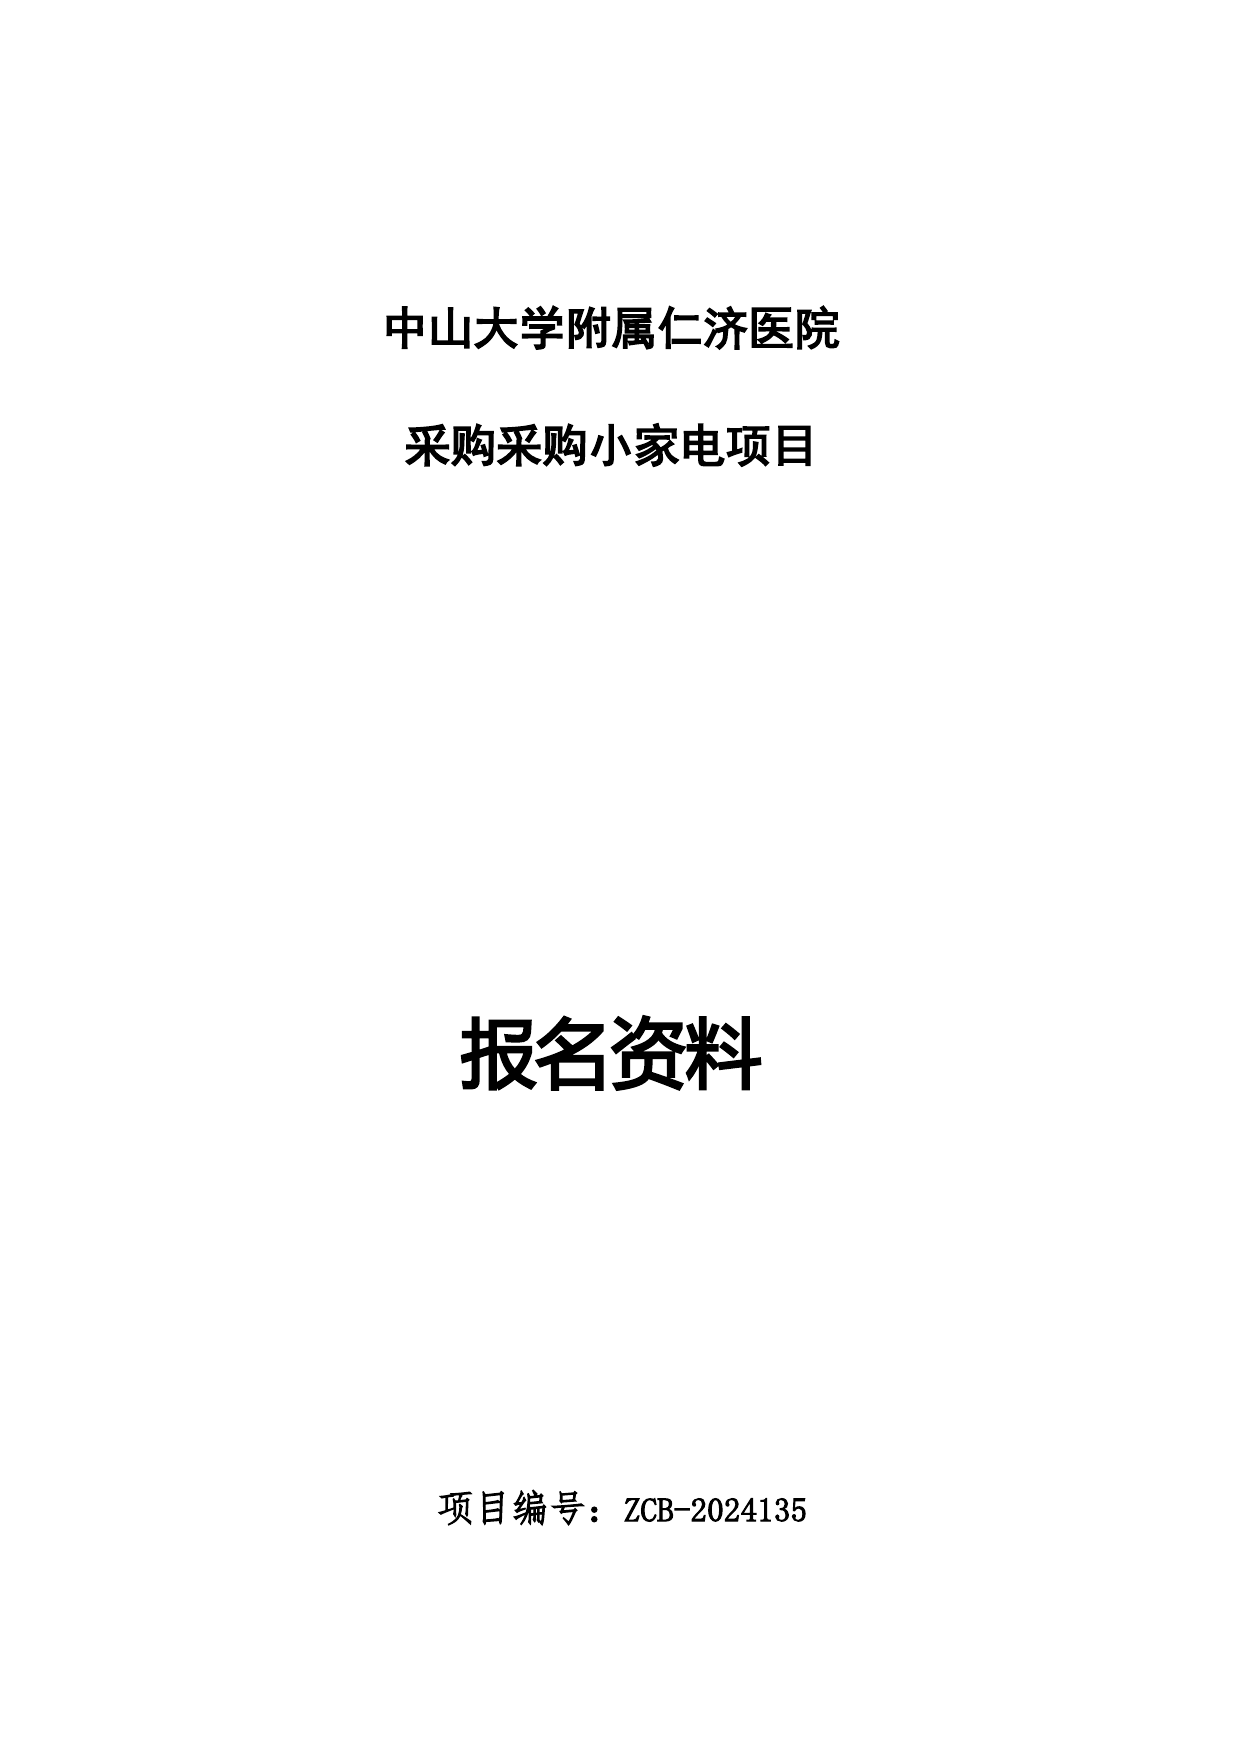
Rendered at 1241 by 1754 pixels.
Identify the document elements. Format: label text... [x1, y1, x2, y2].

text 中山大学附属仁济医院 [97, 292, 1124, 357]
text 项目编号：ZCB-2024135 [97, 1483, 1124, 1526]
text 采购采购小家电项目 [97, 409, 1124, 474]
text 报名资料 [97, 984, 1124, 1114]
